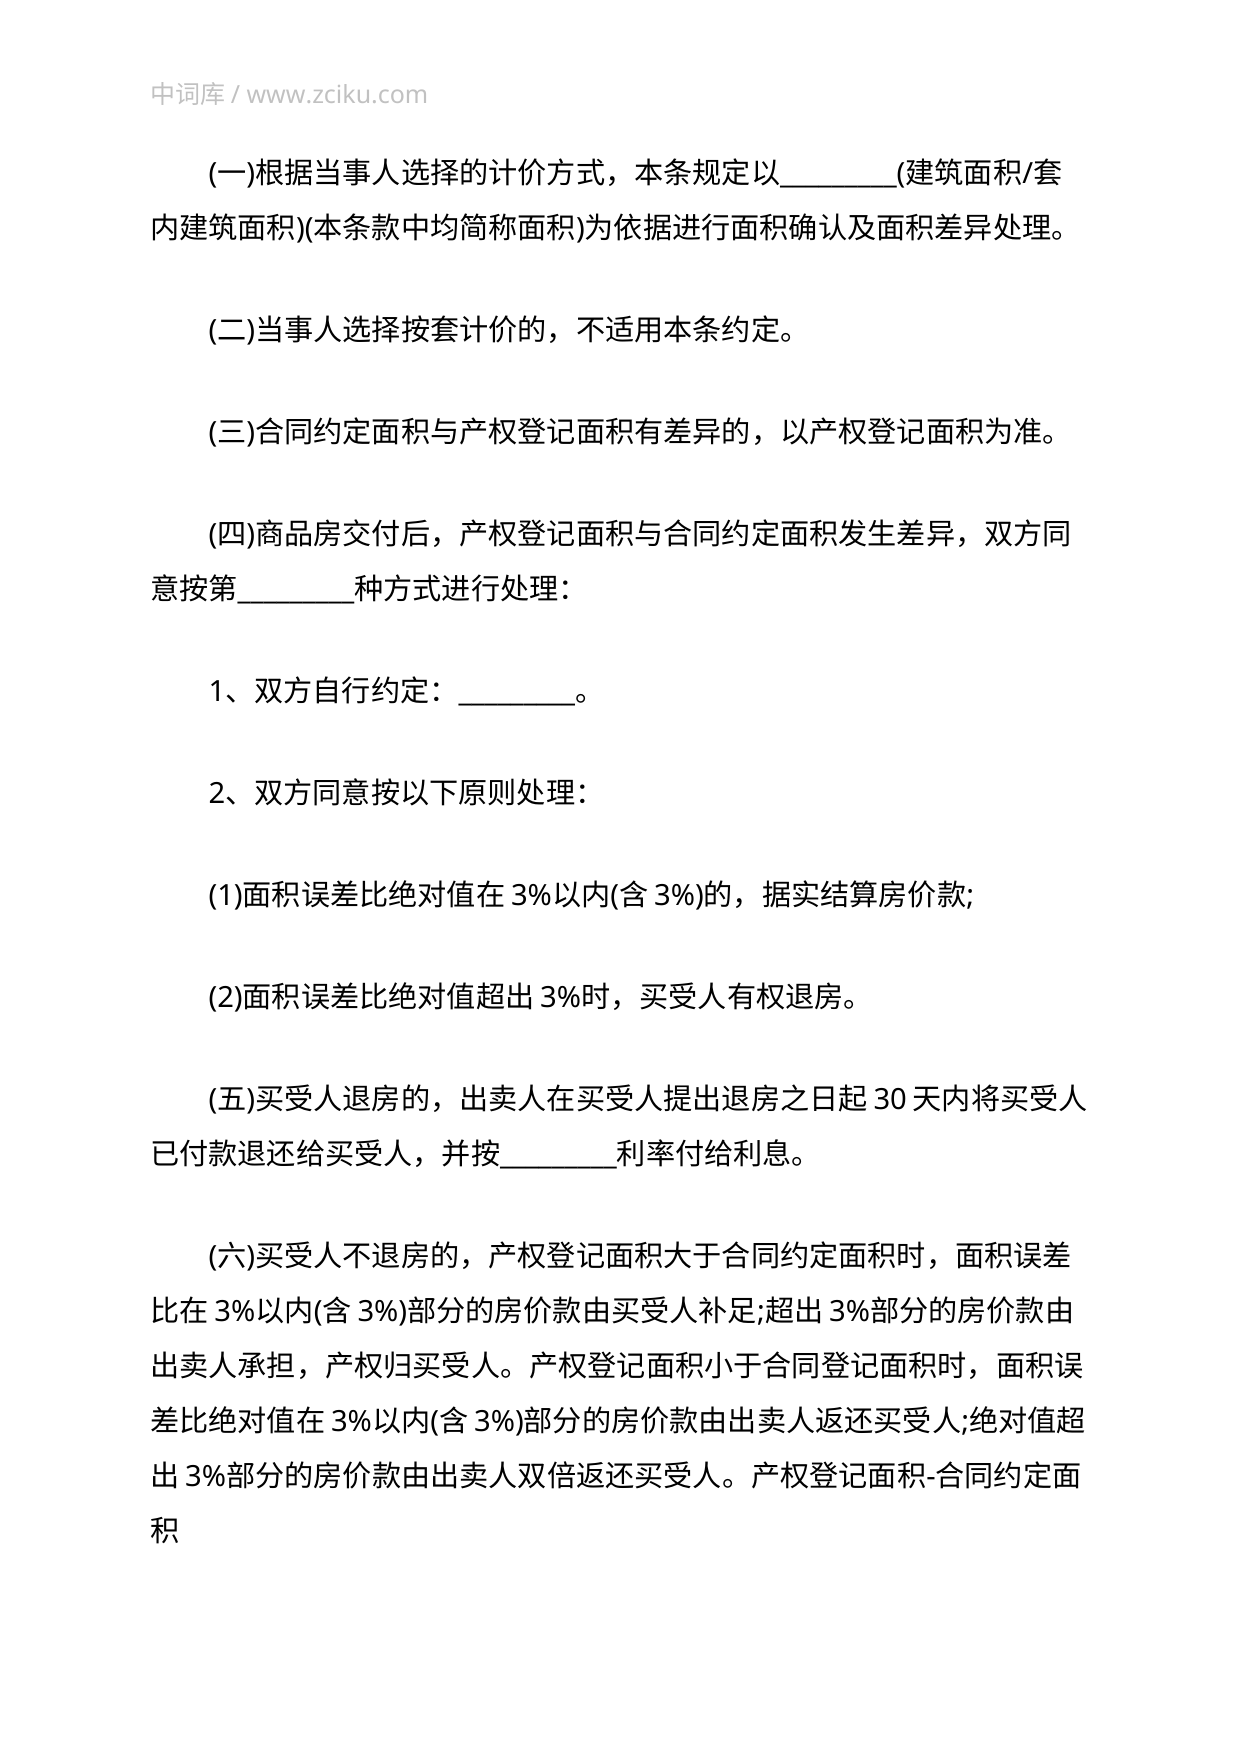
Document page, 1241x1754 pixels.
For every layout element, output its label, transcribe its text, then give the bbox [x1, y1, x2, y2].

text 1、双方自行约定：_________。 [150, 668, 1090, 710]
text (二)当事人选择按套计价的，不适用本条约定。 [150, 307, 1090, 349]
text (1)面积误差比绝对值在3%以内(含3%)的，据实结算房价款; [150, 872, 1090, 914]
text 2、双方同意按以下原则处理： [150, 770, 1090, 812]
text (三)合同约定面积与产权登记面积有差异的，以产权登记面积为准。 [150, 409, 1090, 451]
text (2)面积误差比绝对值超出3%时，买受人有权退房。 [150, 974, 1090, 1016]
text (四)商品房交付后，产权登记面积与合同约定面积发生差异，双方同意按第_________种方式进行处理： [150, 511, 1090, 608]
text (六)买受人不退房的，产权登记面积大于合同约定面积时，面积误差比在3%以内(含3%)部分的房价款由买受人补足;超出3%部分的房价款由出卖人承担，产权归买受人。产权登记面积小于合同登记面积时，面积误差比绝对值在3%以内(含3%)部分的房价款由出卖人返还买受人;绝对值超出3%部分的房价款由出卖人双倍返还买受人。产权登记面积-合同约定面积 [150, 1233, 1090, 1550]
text (一)根据当事人选择的计价方式，本条规定以_________(建筑面积/套内建筑面积)(本条款中均简称面积)为依据进行面积确认及面积差异处理。 [150, 150, 1090, 247]
text (五)买受人退房的，出卖人在买受人提出退房之日起30天内将买受人已付款退还给买受人，并按_________利率付给利息。 [150, 1076, 1090, 1173]
